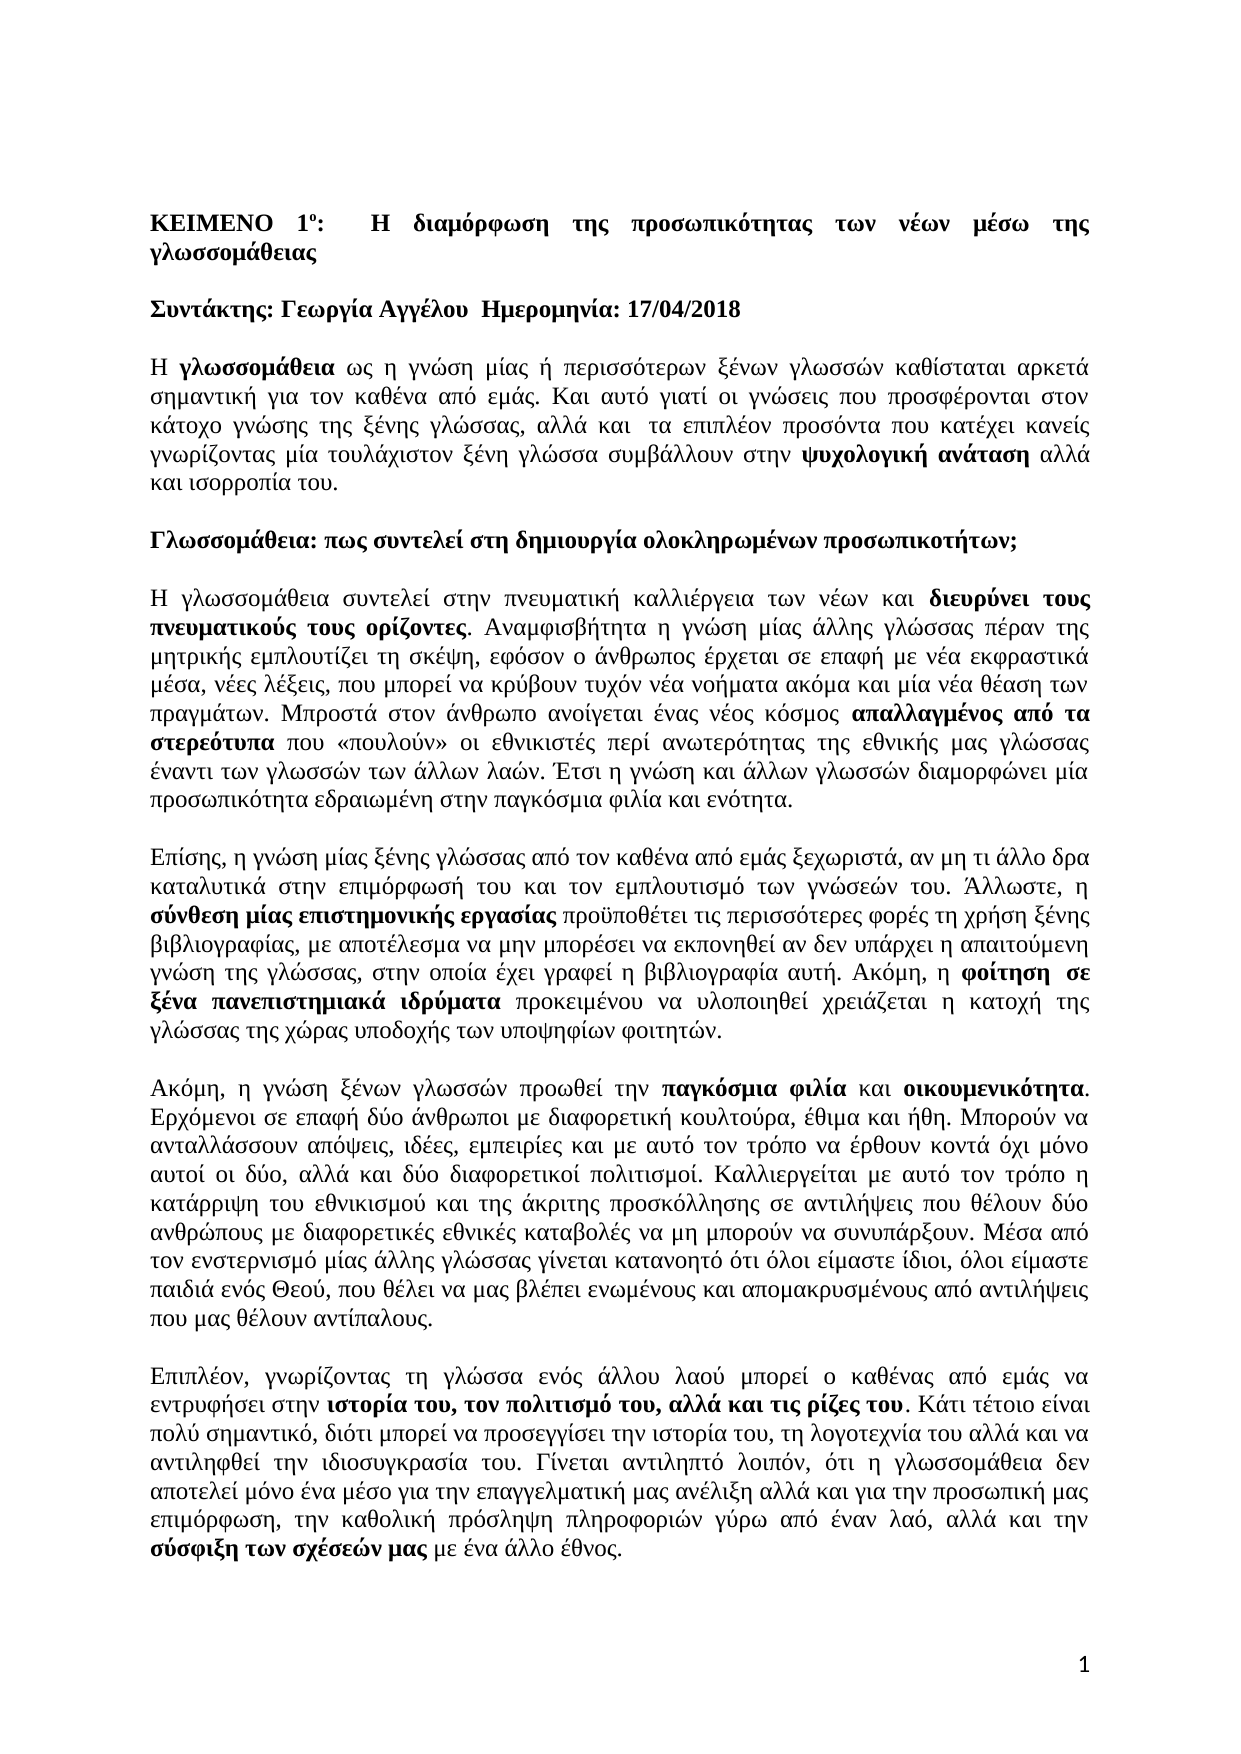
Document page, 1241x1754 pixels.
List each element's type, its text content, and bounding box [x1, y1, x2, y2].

text Η γλωσσομάθεια συντελεί στην πνευματική καλλιέργεια των νέων και διευρύνει τους πνευματικούς τους ορίζοντες. Αναμφισβήτητα η γνώση μίας άλλης γλώσσας πέραν της μητρικής εμπλουτίζει τη σκέψη, εφόσον ο άνθρωπος έρχεται σε επαφή με νέα εκφραστικά μέσα, νέες λέξεις, που μπορεί να κρύβουν τυχόν νέα νοήματα ακόμα και μία νέα θέαση των πραγμάτων. Μπροστά στον άνθρωπο ανοίγεται ένας νέος κόσμος απαλλαγμένος από τα στερεότυπα που «πουλούν» οι εθνικιστές περί ανωτερότητας της εθνικής μας γλώσσας έναντι των γλωσσών των άλλων λαών. Έτσι η γνώση και άλλων γλωσσών διαμορφώνει μία προσωπικότητα εδραιωμένη στην παγκόσμια φιλία και ενότητα. [150, 583, 1090, 813]
text Επιπλέον, γνωρίζοντας τη γλώσσα ενός άλλου λαού μπορεί ο καθένας από εμάς να εντρυφήσει στην ιστορία του, τον πολιτισμό του, αλλά και τις ρίζες του. Κάτι τέτοιο είναι πολύ σημαντικό, διότι μπορεί να προσεγγίσει την ιστορία του, τη λογοτεχνία του αλλά και να αντιληφθεί την ιδιοσυγκρασία του. Γίνεται αντιληπτό λοιπόν, ότι η γλωσσομάθεια δεν αποτελεί μόνο ένα μέσο για την επαγγελματική μας ανέλιξη αλλά και για την προσωπική μας επιμόρφωση, την καθολική πρόσληψη πληροφοριών γύρω από έναν λαό, αλλά και την σύσφιξη των σχέσεών μας με ένα άλλο έθνος. [150, 1361, 1090, 1562]
text Γλωσσομάθεια: πως συντελεί στη δημιουργία ολοκληρωμένων προσωπικοτήτων; [150, 525, 1090, 554]
text Ακόμη, η γνώση ξένων γλωσσών προωθεί την παγκόσμια φιλία και οικουμενικότητα. Ερχόμενοι σε επαφή δύο άνθρωποι με διαφορετική κουλτούρα, έθιμα και ήθη. Μπορούν να ανταλλάσσουν απόψεις, ιδέες, εμπειρίες και με αυτό τον τρόπο να έρθουν κοντά όχι μόνο αυτοί οι δύο, αλλά και δύο διαφορετικοί πολιτισμοί. Καλλιεργείται με αυτό τον τρόπο η κατάρριψη του εθνικισμού και της άκριτης προσκόλλησης σε αντιλήψεις που θέλουν δύο ανθρώπους με διαφορετικές εθνικές καταβολές να μη μπορούν να συνυπάρξουν. Μέσα από τον ενστερνισμό μίας άλλης γλώσσας γίνεται κατανοητό ότι όλοι είμαστε ίδιοι, όλοι είμαστε παιδιά ενός Θεού, που θέλει να μας βλέπει ενωμένους και απομακρυσμένους από αντιλήψεις που μας θέλουν αντίπαλους. [150, 1073, 1090, 1332]
text ΚΕΙΜΕΝΟ 1ο: Η διαμόρφωση της προσωπικότητας των νέων μέσω της γλωσσομάθειας [150, 208, 1090, 265]
text Η γλωσσομάθεια ως η γνώση μίας ή περισσότερων ξένων γλωσσών καθίσταται αρκετά σημαντική για τον καθένα από εμάς. Και αυτό γιατί οι γνώσεις που προσφέρονται στον κάτοχο γνώσης της ξένης γλώσσας, αλλά και τα επιπλέον προσόντα που κατέχει κανείς γνωρίζοντας μία τουλάχιστον ξένη γλώσσα συμβάλλουν στην ψυχολογική ανάταση αλλά και ισορροπία του. [150, 352, 1090, 496]
text Συντάκτης: Γεωργία Αγγέλου Ημερομηνία: 17/04/2018 [150, 294, 1090, 323]
text Επίσης, η γνώση μίας ξένης γλώσσας από τον καθένα από εμάς ξεχωριστά, αν μη τι άλλο δρα καταλυτικά στην επιμόρφωσή του και τον εμπλουτισμό των γνώσεών του. Άλλωστε, η σύνθεση μίας επιστημονικής εργασίας προϋποθέτει τις περισσότερες φορές τη χρήση ξένης βιβλιογραφίας, με αποτέλεσμα να μην μπορέσει να εκπονηθεί αν δεν υπάρχει η απαιτούμενη γνώση της γλώσσας, στην οποία έχει γραφεί η βιβλιογραφία αυτή. Ακόμη, η φοίτηση σε ξένα πανεπιστημιακά ιδρύματα προκειμένου να υλοποιηθεί χρειάζεται η κατοχή της γλώσσας της χώρας υποδοχής των υποψηφίων φοιτητών. [150, 842, 1090, 1044]
